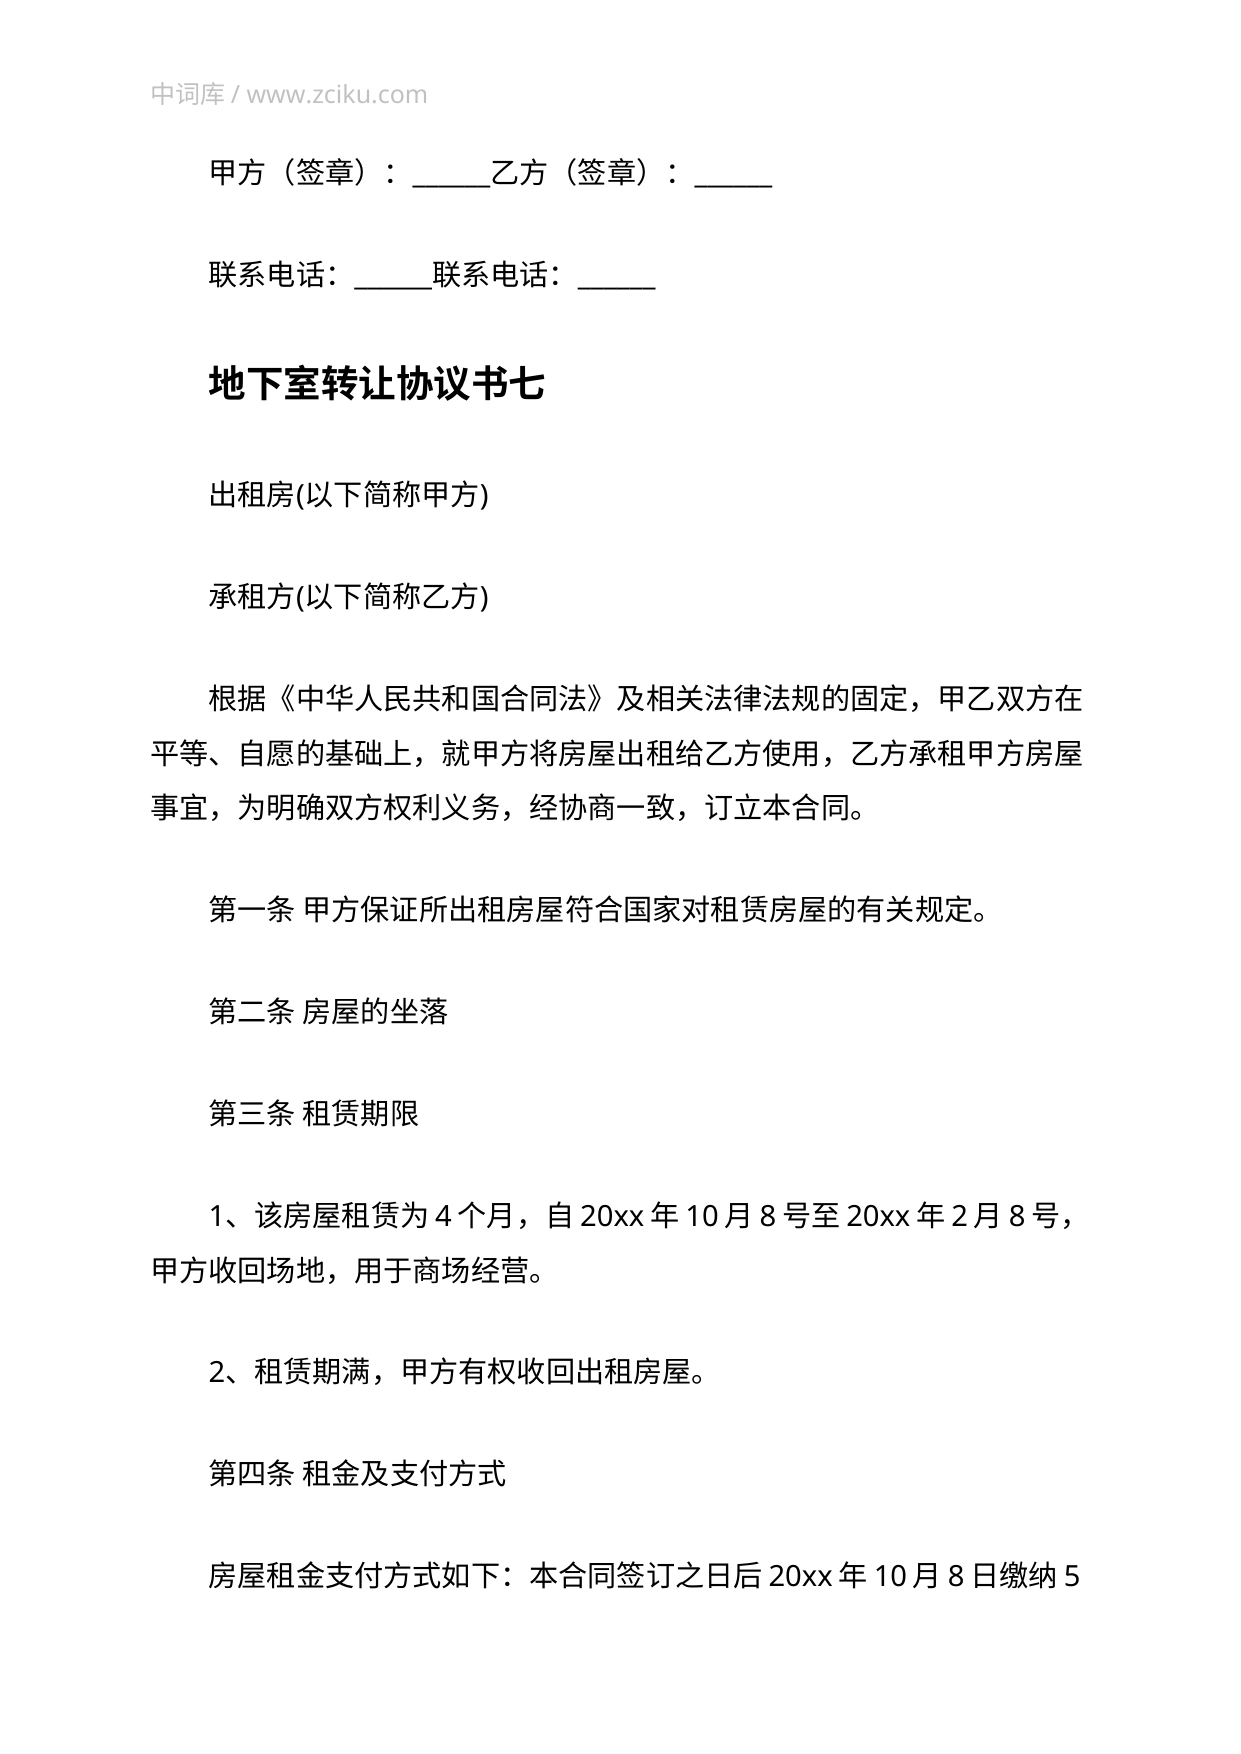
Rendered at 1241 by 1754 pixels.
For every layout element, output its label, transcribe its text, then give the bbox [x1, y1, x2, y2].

text 第二条 房屋的坐落 [150, 989, 1090, 1031]
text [150, 1553, 1090, 1595]
text 出租房(以下简称甲方) [150, 471, 1090, 514]
text 地下室转让协议书七 [150, 354, 1090, 408]
text 1、该房屋租赁为4个月，自20xx年10月8号至20xx年2月8号，甲方收回场地，用于商场经营。 [150, 1192, 1090, 1289]
text 第一条 甲方保证所出租房屋符合国家对租赁房屋的有关规定。 [150, 887, 1090, 929]
text 甲方（签章）：______乙方（签章）：______ [150, 150, 1090, 192]
text 2、租赁期满，甲方有权收回出租房屋。 [150, 1349, 1090, 1391]
text 联系电话：______联系电话：______ [150, 252, 1090, 294]
text 第四条 租金及支付方式 [150, 1451, 1090, 1493]
text 根据《中华人民共和国合同法》及相关法律法规的固定，甲乙双方在平等、自愿的基础上，就甲方将房屋出租给乙方使用，乙方承租甲方房屋事宜，为明确双方权利义务，经协商一致，订立本合同。 [150, 675, 1090, 827]
text 第三条 租赁期限 [150, 1090, 1090, 1133]
text 承租方(以下简称乙方) [150, 573, 1090, 616]
